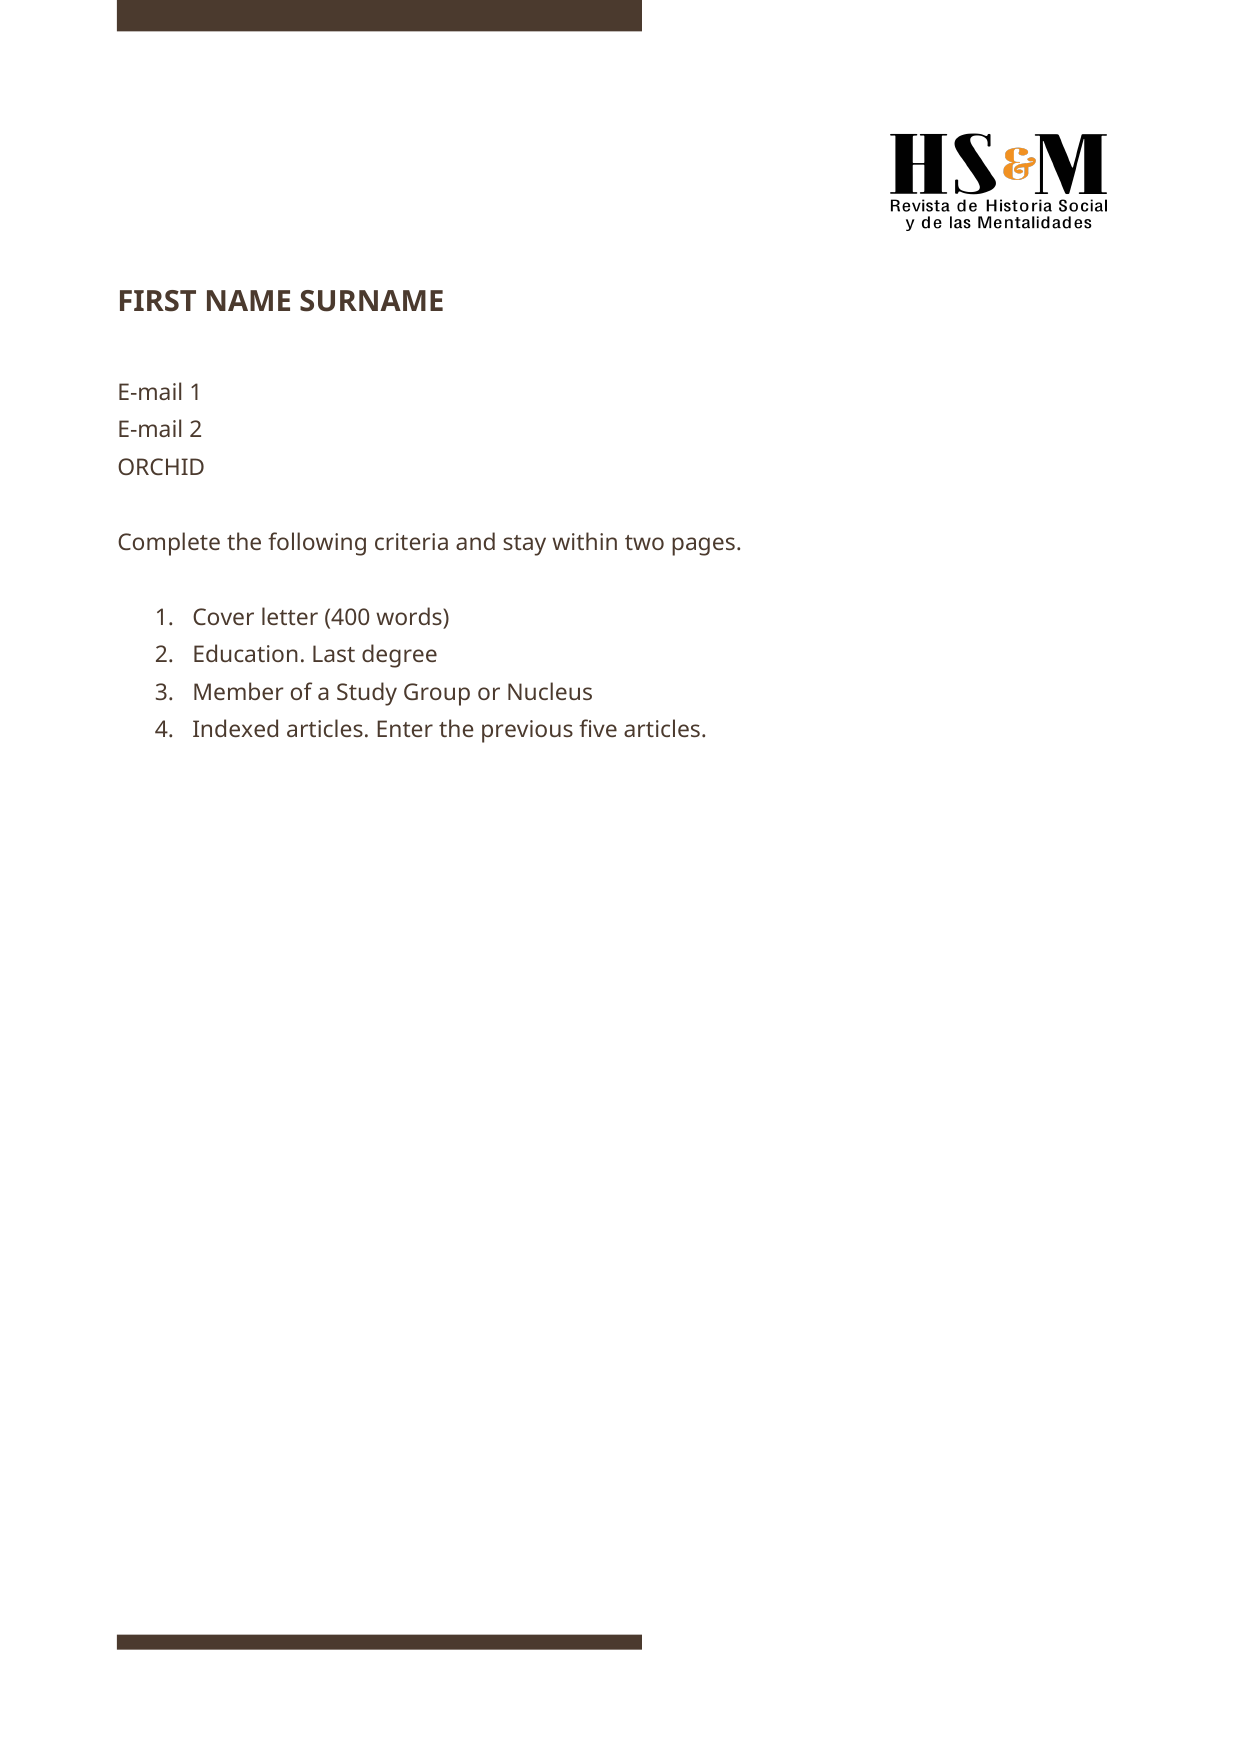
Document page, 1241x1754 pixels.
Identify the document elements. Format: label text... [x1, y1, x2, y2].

list Education. Last degree [154, 638, 1123, 670]
list Indexed articles. Enter the previous five articles. [154, 713, 1123, 745]
text Complete the following criteria and stay within two pages. [117, 526, 1123, 557]
text E-mail 1 [117, 376, 1123, 407]
list Member of a Study Group or Nucleus [154, 676, 1123, 707]
text ORCHID [117, 451, 1123, 482]
text FIRST NAME SURNAME [117, 281, 1123, 320]
list Cover letter (400 words) [154, 601, 1123, 632]
text E-mail 2 [117, 413, 1123, 445]
